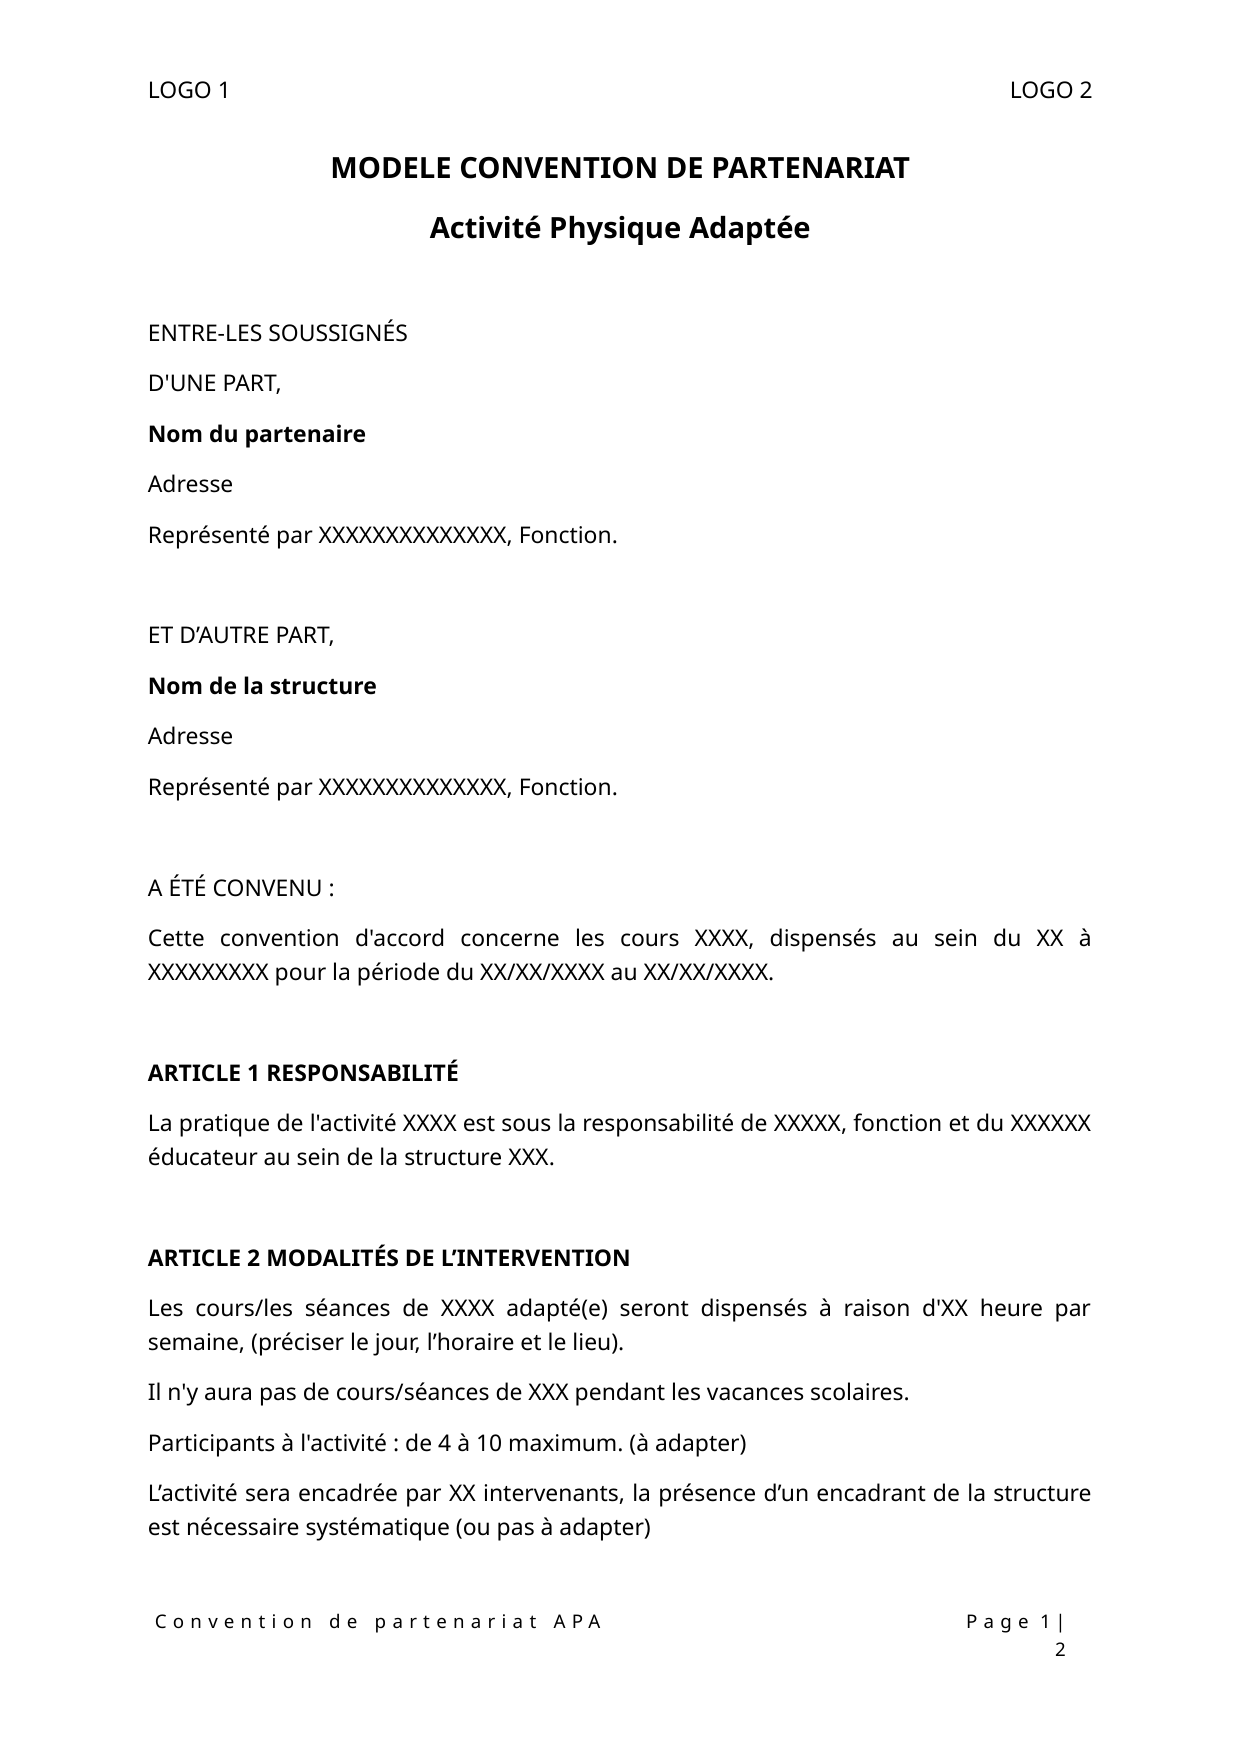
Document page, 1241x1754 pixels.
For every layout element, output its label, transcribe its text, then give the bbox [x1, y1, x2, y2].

text La pratique de l'activité XXXX est sous la responsabilité de XXXXX, fonction et du XXXXXX éducateur au sein de la structure XXX. [148, 1107, 1093, 1172]
text ARTICLE 1 RESPONSABILITÉ [148, 1057, 1093, 1088]
text D'UNE PART, [148, 367, 1093, 399]
text Représenté par XXXXXXXXXXXXXX, Fonction. [148, 771, 1093, 802]
text Nom du partenaire [148, 418, 1093, 449]
text Représenté par XXXXXXXXXXXXXX, Fonction. [148, 519, 1093, 550]
text ENTRE-LES SOUSSIGNÉS [148, 317, 1093, 348]
text Nom de la structure [148, 670, 1093, 701]
text Adresse [148, 468, 1093, 499]
text Participants à l'activité : de 4 à 10 maximum. (à adapter) [148, 1427, 1093, 1458]
text Il n'y aura pas de cours/séances de XXX pendant les vacances scolaires. [148, 1376, 1093, 1407]
text ET D’AUTRE PART, [148, 619, 1093, 651]
text MODELE CONVENTION DE PARTENARIAT [148, 148, 1093, 187]
text Cette convention d'accord concerne les cours XXXX, dispensés au sein du XX à XXXXXXXXX pour la période du XX/XX/XXXX au XX/XX/XXXX. [148, 922, 1093, 987]
text Activité Physique Adaptée [148, 207, 1093, 247]
text ARTICLE 2 MODALITÉS DE L’INTERVENTION [148, 1242, 1093, 1273]
text A ÉTÉ CONVENU : [148, 872, 1093, 903]
text Les cours/les séances de XXXX adapté(e) seront dispensés à raison d'XX heure par semaine, (préciser le jour, l’horaire et le lieu). [148, 1292, 1093, 1357]
text L’activité sera encadrée par XX intervenants, la présence d’un encadrant de la structure est nécessaire systématique (ou pas à adapter) [148, 1477, 1093, 1542]
text Adresse [148, 720, 1093, 752]
